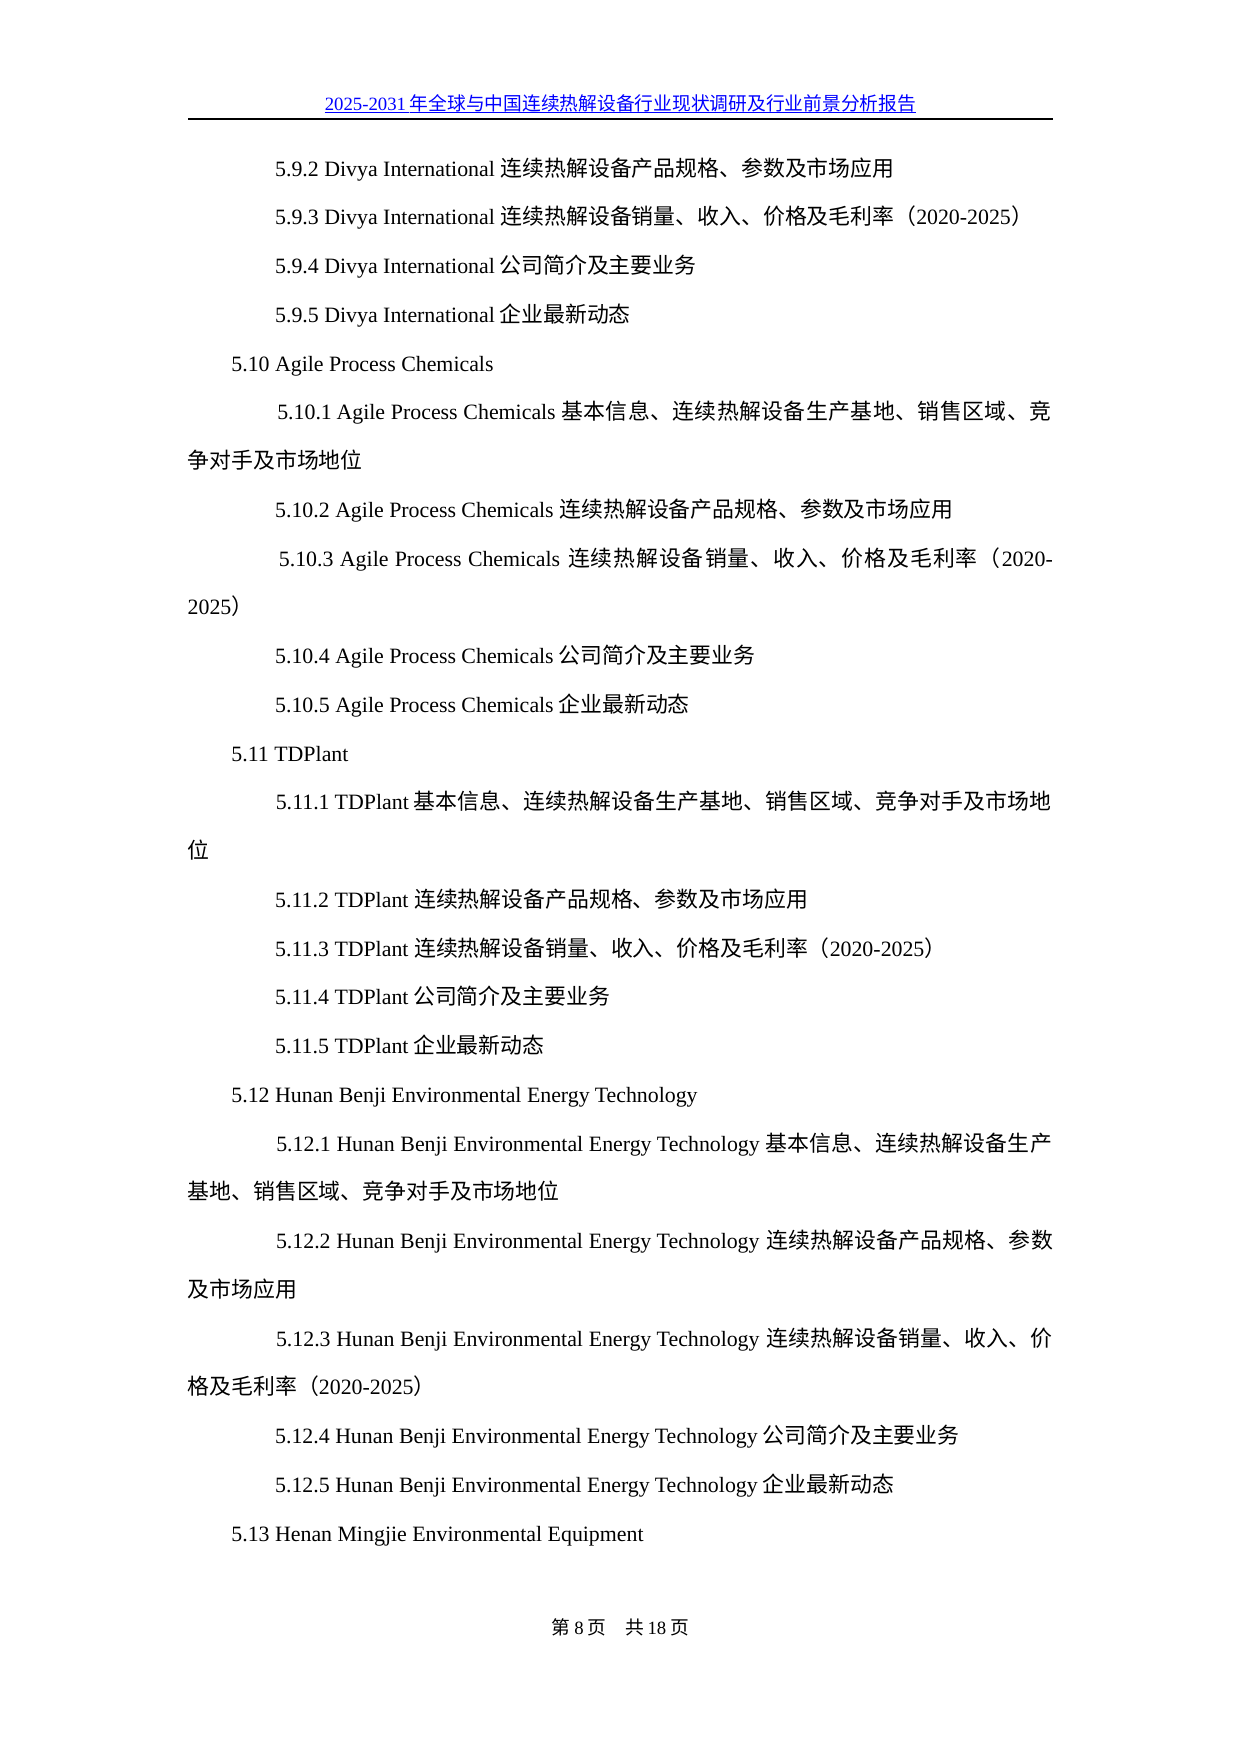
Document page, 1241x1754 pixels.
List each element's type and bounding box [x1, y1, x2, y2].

text [187, 150, 1053, 1548]
